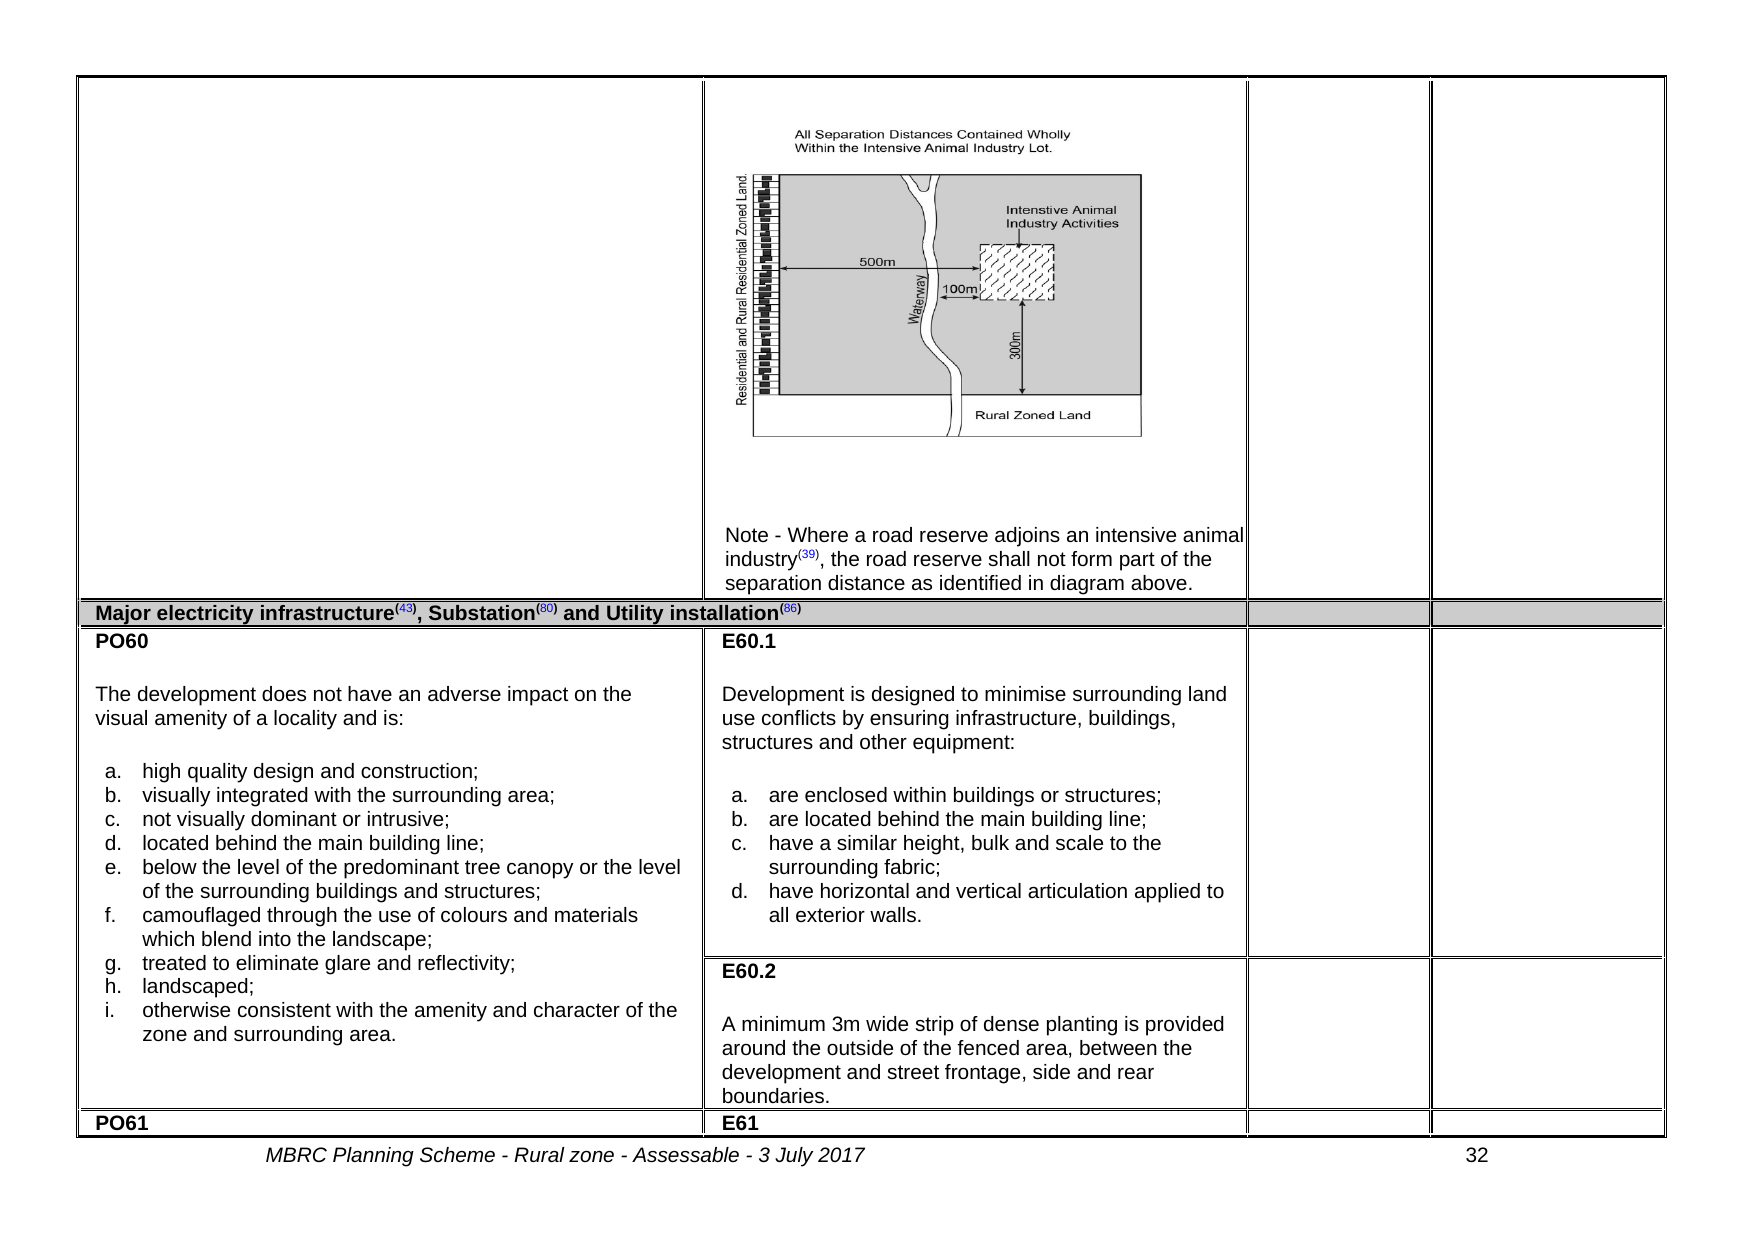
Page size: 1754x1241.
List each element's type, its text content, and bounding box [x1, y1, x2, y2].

table_cell [1433, 598, 1664, 625]
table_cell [79, 78, 704, 598]
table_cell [77, 1108, 704, 1135]
table_cell [1431, 78, 1664, 598]
table_cell [1248, 77, 1431, 598]
picture [706, 107, 1179, 462]
table_cell [1433, 625, 1664, 956]
table_cell [1249, 959, 1429, 1108]
table_cell E60.2 A minimum 3m wide strip of dense planting is provided around the outside of the fenced area, between the development and street frontage, side and rear boundaries. [705, 959, 1246, 1108]
table_cell [1249, 629, 1429, 956]
table_cell [1249, 602, 1429, 625]
table_cell [1431, 956, 1665, 1108]
table_cell [1431, 1108, 1665, 1135]
table_cell PO60 The development does not have an adverse impact on the visual amenity of a locality and is: high quality design and construction; visually integrated with the surrounding area; not visually dominant or intrusive; located behind the main building line; below the level of the predominant tree canopy or the level of the surrounding buildings and structures; camouflaged through the use of colours and materials which blend into the landscape; treated to eliminate glare and reflectivity; landscaped; otherwise consistent with the amenity and character of the zone and surrounding area. [79, 625, 702, 1108]
table_cell [1248, 1108, 1431, 1135]
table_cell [704, 78, 1248, 598]
table_cell Major electricity infrastructure(43), Substation(80) and Utility installation(86) [79, 598, 1246, 625]
table_cell E60.1 Development is designed to minimise surrounding land use conflicts by ensuring infrastructure, buildings, structures and other equipment: are enclosed within buildings or structures; are located behind the main building line; have a similar height, bulk and scale to the surrounding fabric; have horizontal and vertical articulation applied to all exterior walls. [705, 629, 1246, 956]
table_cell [704, 1111, 1248, 1135]
